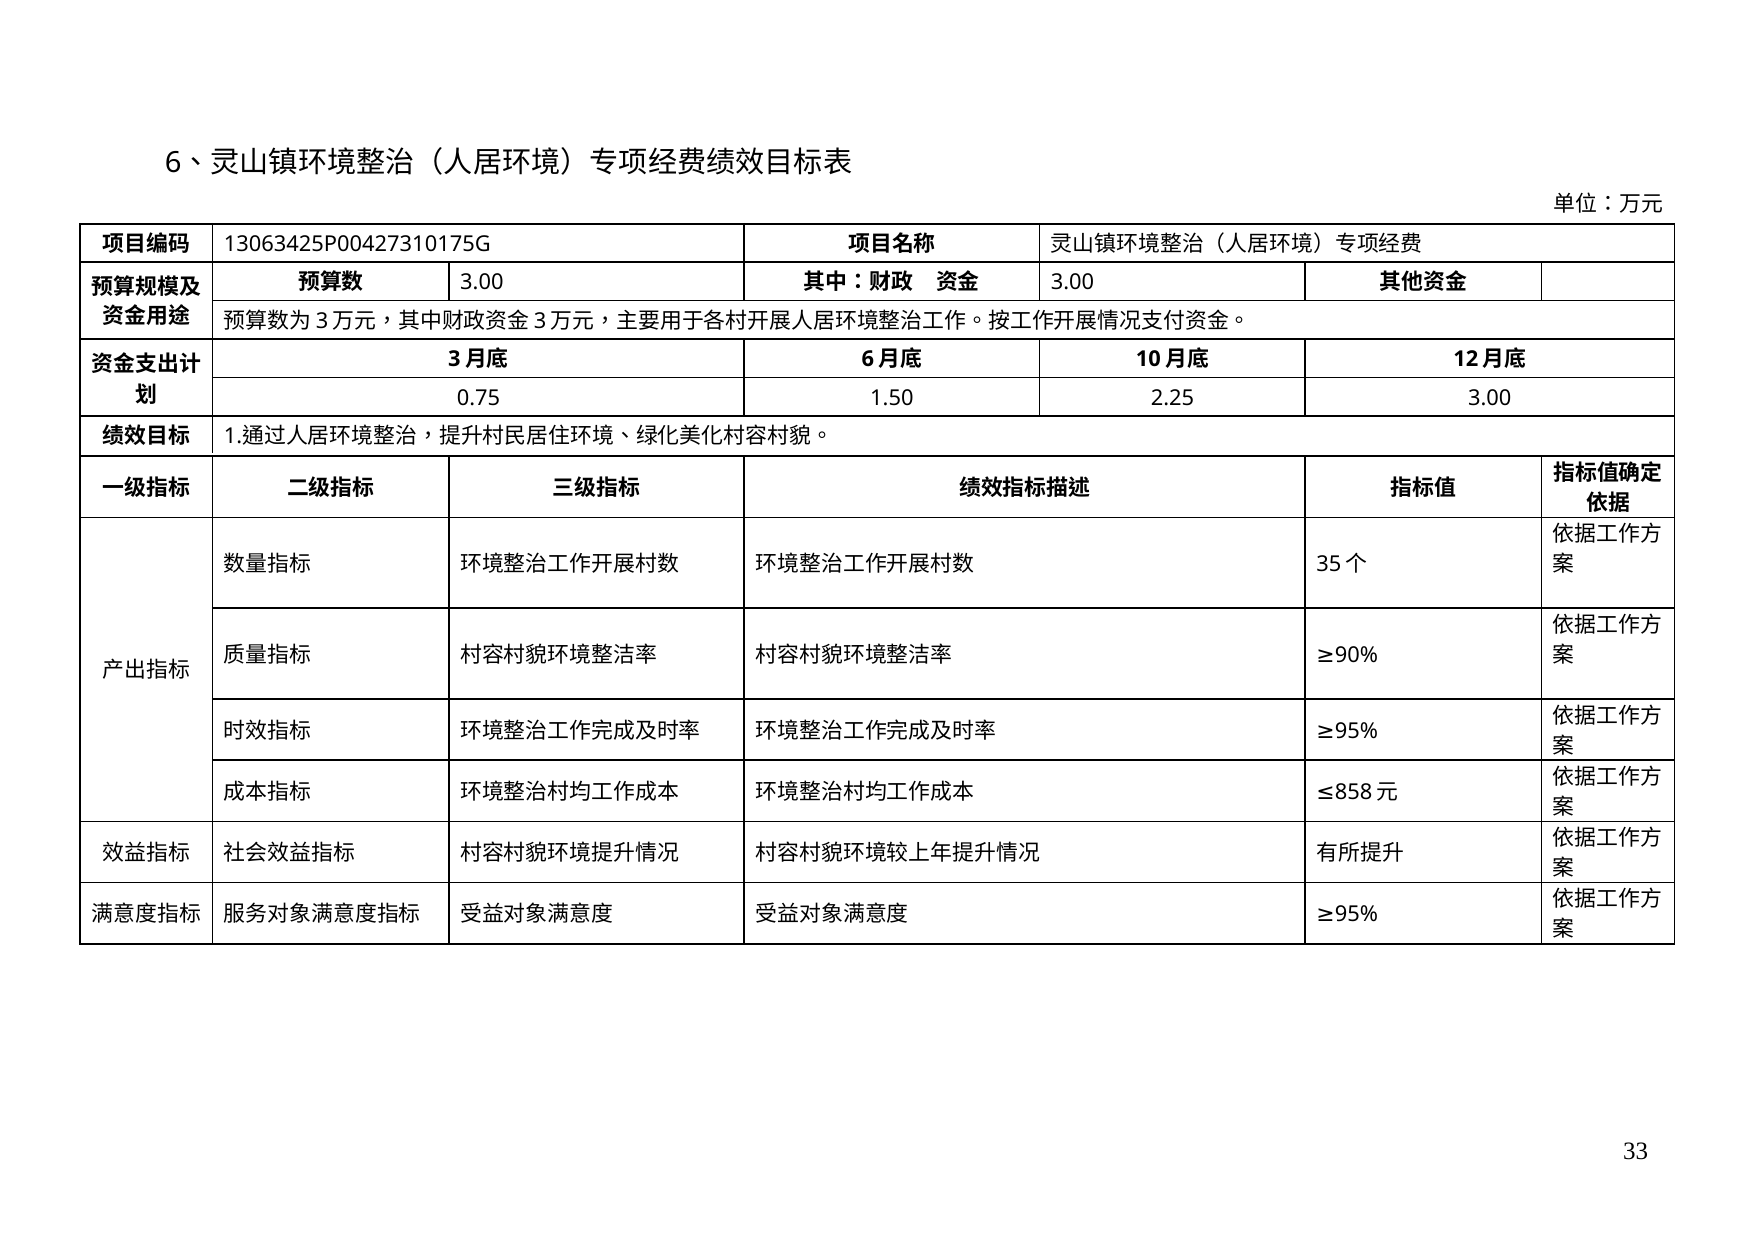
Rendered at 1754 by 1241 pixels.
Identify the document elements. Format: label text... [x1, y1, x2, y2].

table_cell 数量指标 [213, 518, 448, 607]
table_cell 依据工作方案 [1542, 822, 1674, 882]
table_cell ≥95% [1306, 883, 1541, 943]
table_cell 时效指标 [213, 700, 448, 759]
table_cell 村容村貌环境整洁率 [450, 609, 743, 698]
table_cell 受益对象满意度 [745, 883, 1304, 943]
table_header 绩效指标描述 [745, 457, 1304, 516]
table_cell 村容村貌环境提升情况 [450, 822, 743, 882]
text 6、灵山镇环境整治（人居环境）专项经费绩效目标表 [106, 142, 1648, 181]
table_cell 12月底 [1306, 340, 1674, 377]
table_cell 村容村貌环境较上年提升情况 [745, 822, 1304, 882]
table_cell 6月底 [745, 340, 1039, 377]
table_cell 3月底 [213, 340, 743, 377]
table_cell [1542, 263, 1674, 300]
table_cell 村容村貌环境整洁率 [745, 609, 1304, 698]
table_header 指标值 [1306, 457, 1541, 516]
table_cell 1.通过人居环境整治，提升村民居住环境、绿化美化村容村貌。 [213, 417, 1674, 453]
table_cell 满意度指标 [81, 883, 212, 943]
table_header 三级指标 [450, 457, 743, 516]
table_cell 13063425P00427310175G [213, 225, 743, 261]
table_cell 其中：财政 资金 [745, 263, 1039, 300]
table_cell 10月底 [1040, 340, 1304, 377]
table_cell 服务对象满意度指标 [213, 883, 448, 943]
table_cell 预算规模及资金用途 [81, 263, 212, 338]
table_cell 资金支出计划 [81, 340, 212, 415]
table_cell 项目名称 [745, 225, 1039, 261]
table_header 二级指标 [213, 457, 448, 516]
table_cell 35个 [1306, 518, 1541, 607]
table_cell ≤858元 [1306, 761, 1541, 821]
table_cell 产出指标 [81, 518, 212, 821]
table_cell 2.25 [1040, 378, 1304, 415]
table_header 指标值确定依据 [1542, 457, 1674, 516]
table_cell 其他资金 [1306, 263, 1541, 300]
table_cell 预算数为3万元，其中财政资金3万元，主要用于各村开展人居环境整治工作。按工作开展情况支付资金。 [213, 301, 1674, 338]
table_cell 受益对象满意度 [450, 883, 743, 943]
table_cell 效益指标 [81, 822, 212, 882]
table_cell 环境整治工作开展村数 [745, 518, 1304, 607]
table_cell 环境整治工作开展村数 [450, 518, 743, 607]
table_cell 3.00 [1040, 263, 1304, 300]
table_cell 环境整治工作完成及时率 [450, 700, 743, 759]
table_cell 环境整治村均工作成本 [745, 761, 1304, 821]
table_cell 绩效目标 [81, 417, 212, 453]
table_cell 依据工作方案 [1542, 518, 1674, 607]
table_cell 有所提升 [1306, 822, 1541, 882]
table_cell ≥90% [1306, 609, 1541, 698]
table_cell 1.50 [745, 378, 1039, 415]
table_header 一级指标 [81, 457, 212, 516]
table_cell ≥95% [1306, 700, 1541, 759]
table_cell 3.00 [450, 263, 743, 300]
table_cell 项目编码 [81, 225, 212, 261]
table_cell 依据工作方案 [1542, 609, 1674, 698]
table_cell 预算数 [213, 263, 448, 300]
table_cell 质量指标 [213, 609, 448, 698]
table_cell 3.00 [1306, 378, 1674, 415]
table_header 单位：万元 [81, 183, 1674, 223]
table_cell 依据工作方案 [1542, 761, 1674, 821]
table_cell 成本指标 [213, 761, 448, 821]
table_cell 环境整治工作完成及时率 [745, 700, 1304, 759]
table_cell 灵山镇环境整治（人居环境）专项经费 [1040, 225, 1674, 261]
table_cell 社会效益指标 [213, 822, 448, 882]
table_cell 依据工作方案 [1542, 700, 1674, 759]
table_cell 0.75 [213, 378, 743, 415]
table_cell 环境整治村均工作成本 [450, 761, 743, 821]
table_cell 依据工作方案 [1542, 883, 1674, 943]
